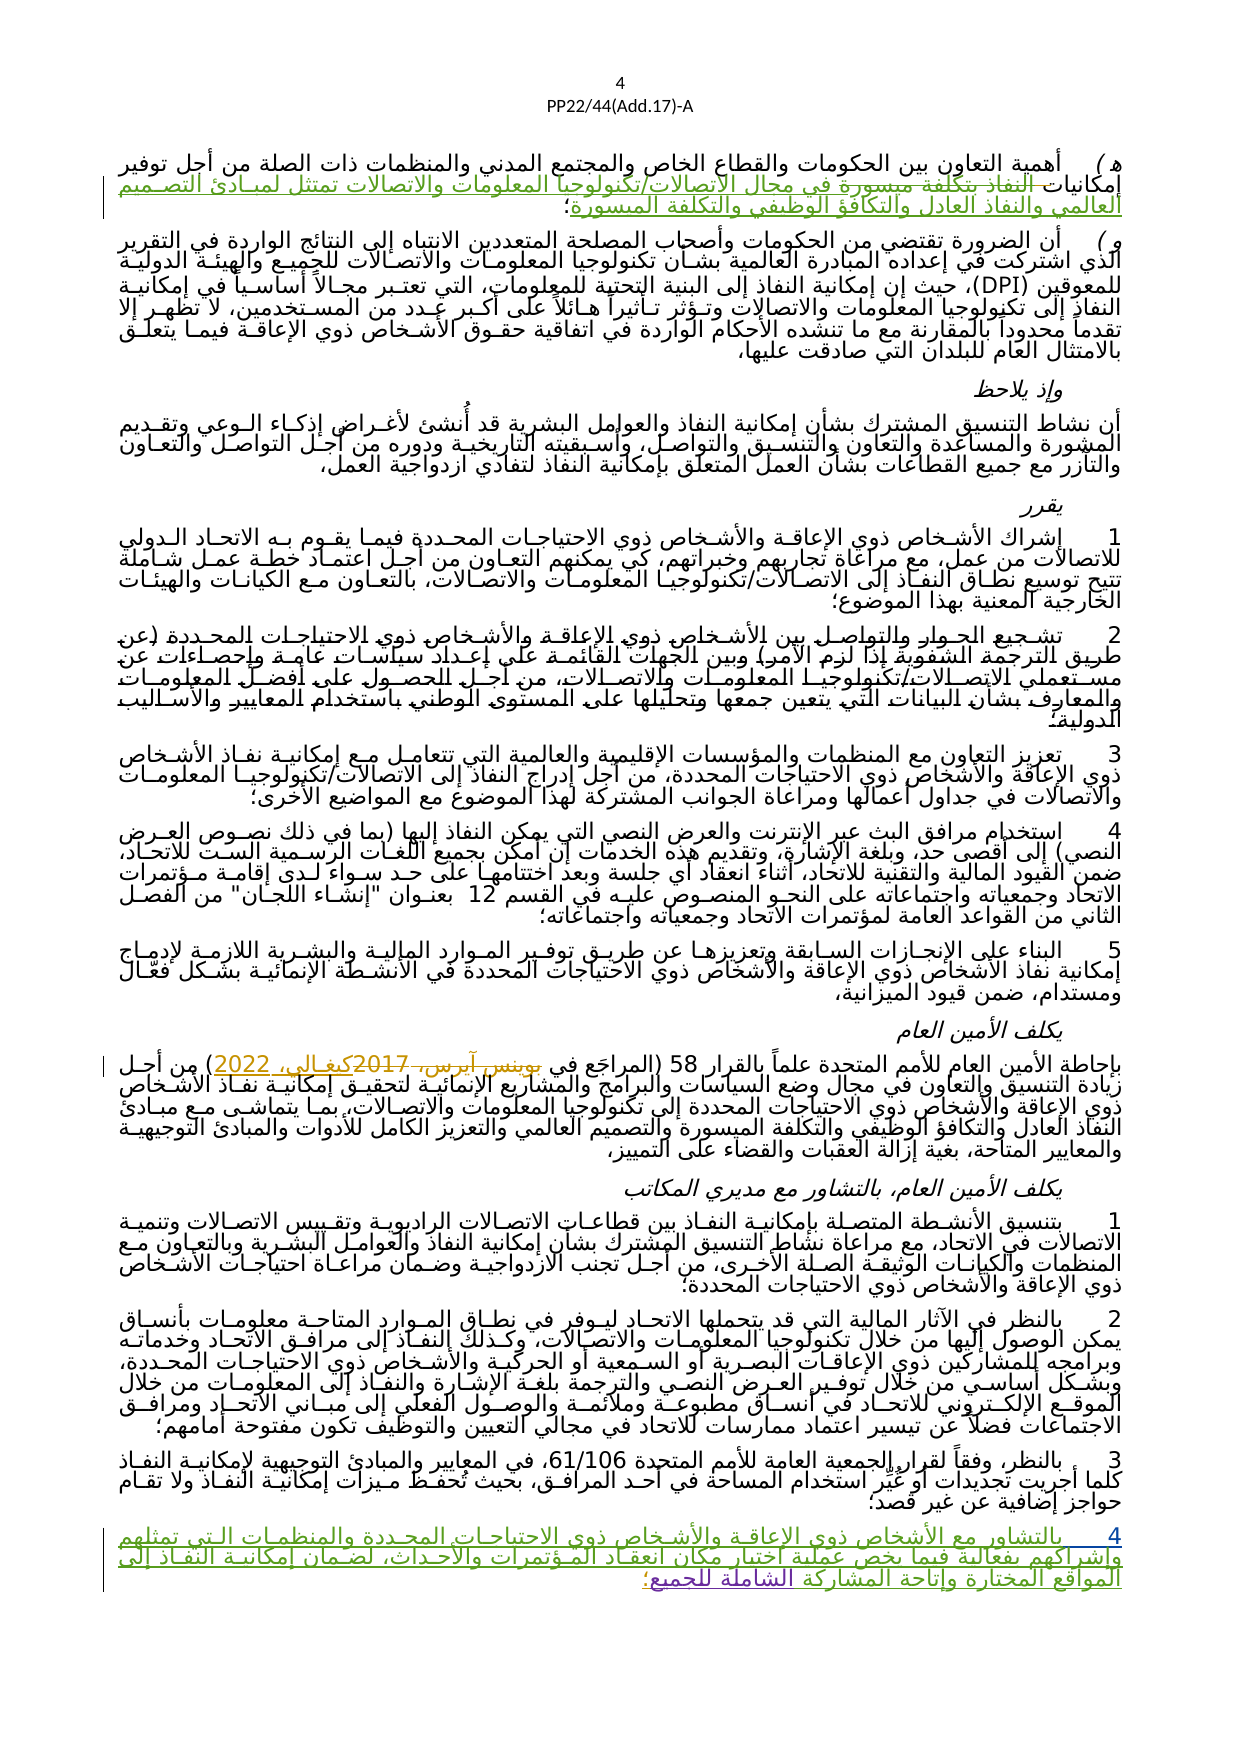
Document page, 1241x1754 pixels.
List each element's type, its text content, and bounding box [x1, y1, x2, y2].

text أن نشاط التنسيق المشترك بشأن إمكانية النفاذ والعوامل البشرية قد أُنشئ لأغراض إذكاء الوعي وتقديم المشورة والمساعدة والتعاون والتنسيق والتواصل، وأسبقيته التاريخية ودوره من أجل التواصل والتعاون والتآزر مع جميع القطاعات بشأن العمل المتعلق بإمكانية النفاذ لتفادي ازدواجية العمل، [118, 414, 1122, 478]
text 2 تشجيع الحوار والتواصل بين الأشخاص ذوي الإعاقة والأشخاص ذوي الاحتياجات المحددة (عن طريق الترجمة الشفوية إذا لزم الأمر) وبين الجهات القائمة على إعداد سياسات عامة وإحصاءات عن مستعملي الاتصالات/تكنولوجيا المعلومات والاتصالات، من أجل الحصول على أفضل المعلومات والمعارف بشأن البيانات التي يتعين جمعها وتحليلها على المستوى الوطني باستخدام المعايير والأساليب الدولية؛ [118, 627, 1122, 733]
text 1 بتنسيق الأنشطة المتصلة بإمكانية النفاذ بين قطاعات الاتصالات الراديوية وتقييس الاتصالات وتنمية الاتصالات في الاتحاد، مع مراعاة نشاط التنسيق المشترك بشأن إمكانية النفاذ والعوامل البشرية وبالتعاون مع المنظمات والكيانات الوثيقة الصلة الأخرى، من أجل تجنب الازدواجية وضمان مراعاة احتياجات الأشخاص ذوي الإعاقة والأشخاص ذوي الاحتياجات المحددة؛ [118, 1213, 1122, 1298]
text 3 تعزيز التعاون مع المنظمات والمؤسسات الإقليمية والعالمية التي تتعامل مع إمكانية نفاذ الأشخاص ذوي الإعاقة والأشخاص ذوي الاحتياجات المحددة، من أجل إدراج النفاذ إلى الاتصالات/تكنولوجيا المعلومات والاتصالات في جداول أعمالها ومراعاة الجوانب المشتركة لهذا الموضوع مع المواضيع الأخرى؛ [118, 746, 1122, 810]
text 2 بالنظر في الآثار المالية التي قد يتحملها الاتحاد ليوفر في نطاق الموارد المتاحة معلومات بأنساق يمكن الوصول إليها من خلال تكنولوجيا المعلومات والاتصالات، وكذلك النفاذ إلى مرافق الاتحاد وخدماته وبرامجه للمشاركين ذوي الإعاقات البصرية أو السمعية أو الحركية والأشخاص ذوي الاحتياجات المحددة، وبشكل أساسي من خلال توفير العرض النصي والترجمة بلغة الإشارة والنفاذ إلى المعلومات من خلال الموقع الإلكتروني للاتحاد في أنساق مطبوعة وملائمة والوصول الفعلي إلى مباني الاتحاد ومرافق الاجتماعات فضلاً عن تيسير اعتماد ممارسات للاتحاد في مجالي التعيين والتوظيف تكون مفتوحة أمامهم؛ [118, 1311, 1122, 1439]
text يكلف الأمين العام، بالتشاور مع مديري المكاتب [118, 1179, 1063, 1200]
text 3 بالنظر، وفقاً لقرار الجمعية العامة للأمم المتحدة 61/106، في المعايير والمبادئ التوجيهية لإمكانية النفاذ كلما أجريت تجديدات أو غُيِّر استخدام المساحة في أحد المرافق، بحيث تُحفظ ميزات إمكانية النفاذ ولا تقام حواجز إضافية عن غير قصد؛ [118, 1451, 1122, 1515]
text يكلف الأمين العام [118, 1022, 1063, 1043]
text بإحاطة الأمين العام للأمم المتحدة علماً بالقرار 58 (المراجَع في ) من أجل زيادة التنسيق والتعاون في مجال وضع السياسات والبرامج والمشاريع الإنمائية لتحقيق إمكانية نفاذ الأشخاص ذوي الإعاقة والأشخاص ذوي الاحتياجات المحددة إلى تكنولوجيا المعلومات والاتصالات، بما يتماشى مع مبادئ النفاذ العادل والتكافؤ الوظيفي والتكلفة الميسورة والتصميم العالمي والتعزيز الكامل للأدوات والمبادئ التوجيهية والمعايير المتاحة، بغية إزالة العقبات والقضاء على التمييز، [118, 1056, 1122, 1162]
text 5 البناء على الإنجازات السابقة وتعزيزها عن طريق توفير الموارد المالية والبشرية اللازمة لإدماج إمكانية نفاذ الأشخاص ذوي الإعاقة والأشخاص ذوي الاحتياجات المحددة في الأنشطة الإنمائية بشكل فعّال ومستدام، ضمن قيود الميزانية، [118, 941, 1122, 1005]
text يقرر [118, 495, 1063, 516]
text 1 إشراك الأشخاص ذوي الإعاقة والأشخاص ذوي الاحتياجات المحددة فيما يقوم به الاتحاد الدولي للاتصالات من عمل، مع مراعاة تجاربهم وخبراتهم، كي يمكنهم التعاون من أجل اعتماد خطة عمل شاملة تتيح توسيع نطاق النفاذ إلى الاتصالات/تكنولوجيا المعلومات والاتصالات، بالتعاون مع الكيانات والهيئات الخارجية المعنية بهذا الموضوع؛ [118, 529, 1122, 614]
text وإذ يلاحظ [118, 381, 1063, 402]
text و ) أن الضرورة تقتضي من الحكومات وأصحاب المصلحة المتعددين الانتباه إلى النتائج الواردة في التقرير الذي اشتركت في إعداده المبادرة العالمية بشأن تكنولوجيا المعلومات والاتصالات للجميع والهيئة الدولية للمعوقين (DPI)، حيث إن إمكانية النفاذ إلى البنية التحتية للمعلومات، التي تعتبر مجالاً أساسياً في إمكانية النفاذ إلى تكنولوجيا المعلومات والاتصالات وتؤثر تأثيراً هائلاً على أكبر عدد من المستخدمين، لا تظهر إلا تقدماً محدوداً بالمقارنة مع ما تنشده الأحكام الواردة في اتفاقية حقوق الأشخاص ذوي الإعاقة فيما يتعلق بالامتثال العام للبلدان التي صادقت عليها، [118, 231, 1122, 364]
text 4 استخدام مرافق البث عبر الإنترنت والعرض النصي التي يمكن النفاذ إليها (بما في ذلك نصوص العرض النصي) إلى أقصى حد، وبلغة الإشارة، وتقديم هذه الخدمات إن أمكن بجميع اللغات الرسمية الست للاتحاد، ضمن القيود المالية والتقنية للاتحاد، أثناء انعقاد أي جلسة وبعد اختتامها على حد سواء لدى إقامة مؤتمرات الاتحاد وجمعياته واجتماعاته على النحو المنصوص عليه في القسم 12 بعنوان "إنشاء اللجان" من الفصل الثاني من القواعد العامة لمؤتمرات الاتحاد وجمعياته واجتماعاته؛ [118, 822, 1122, 929]
text ﻫ ) أهمية التعاون بين الحكومات والقطاع الخاص والمجتمع المدني والمنظمات ذات الصلة من أجل توفير إمكانيات؛ [118, 155, 1122, 219]
